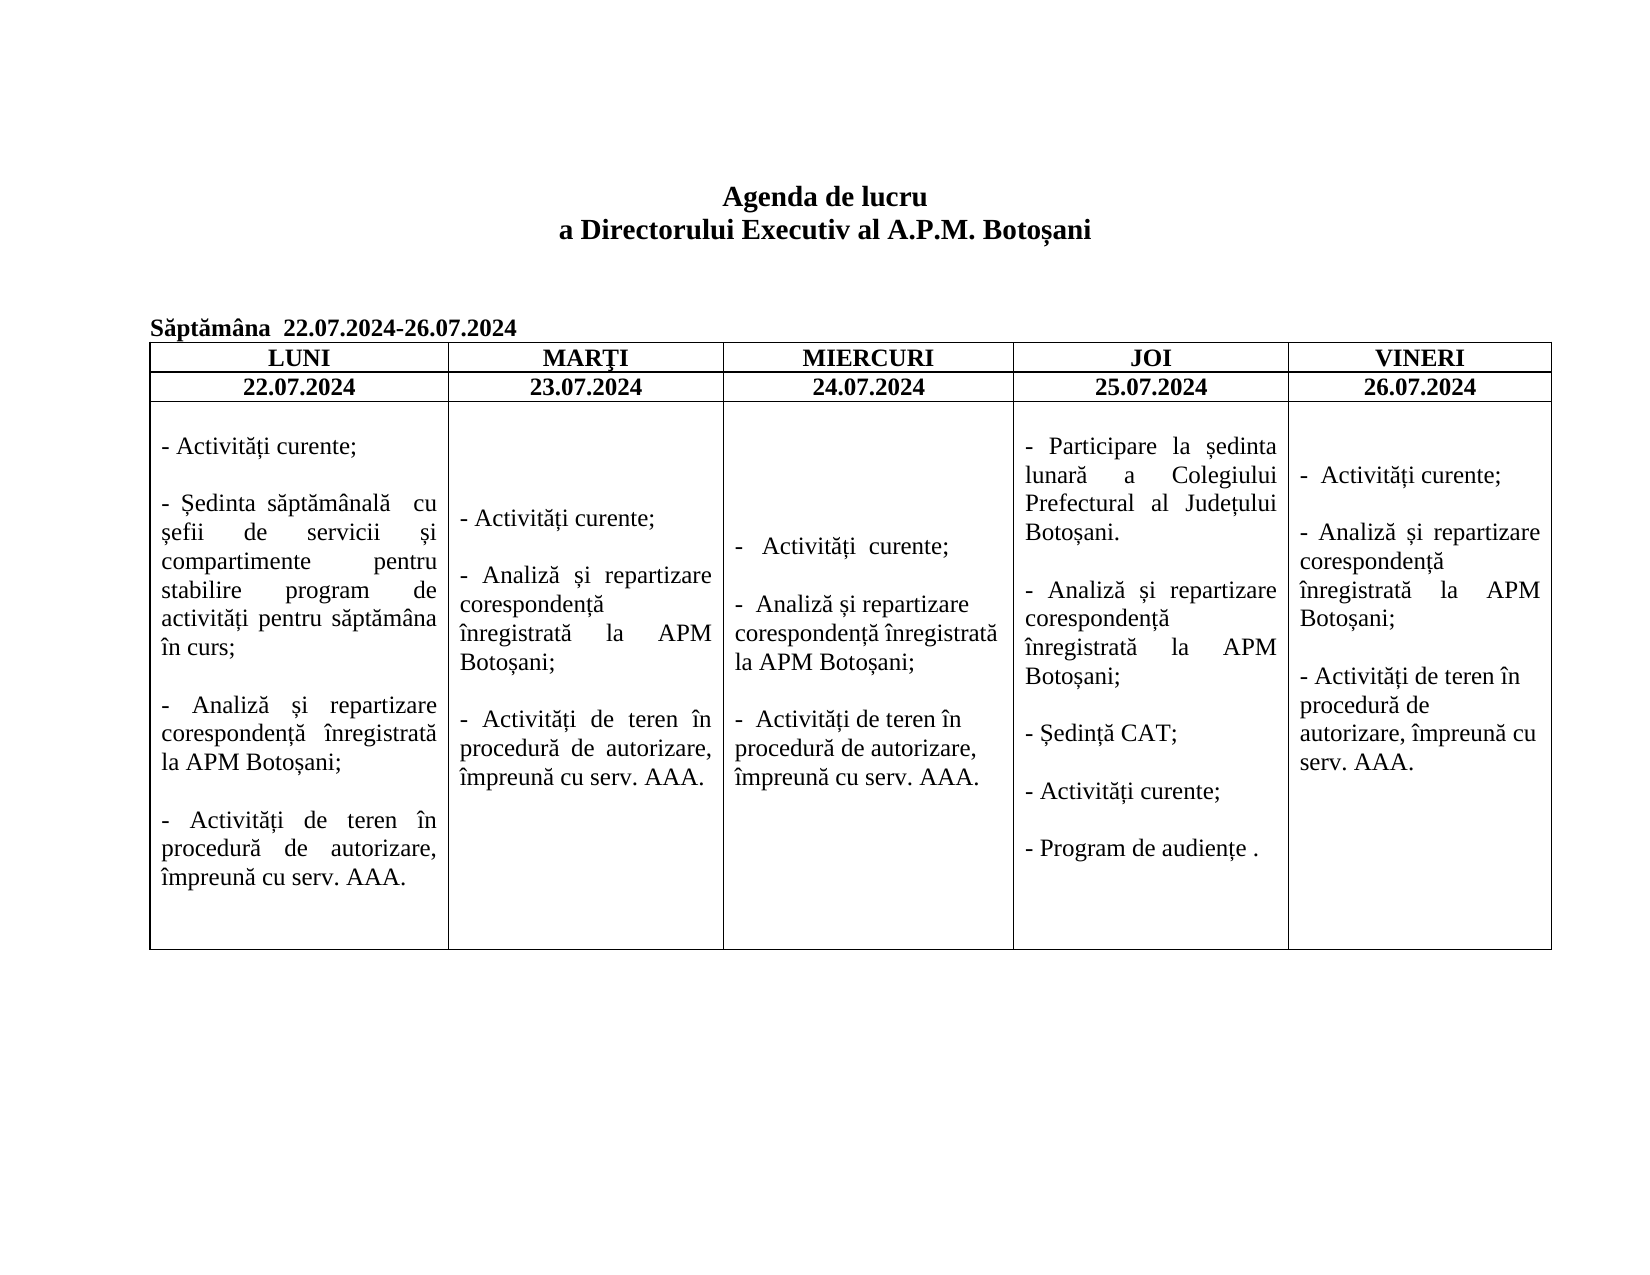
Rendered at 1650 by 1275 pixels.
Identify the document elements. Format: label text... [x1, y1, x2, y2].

table_cell - Activități curente; - Ședinta săptămânală cu șefii de servicii și compartimente pentru stabilire program de activități pentru săptămâna în curs; - Analiză și repartizare corespondență înregistrată la APM Botoșani; - Activități de teren în procedură de autorizare, împreună cu serv. AAA. [151, 402, 448, 948]
table_cell - Activități curente; - Analiză și repartizare corespondență înregistrată la APM Botoșani; - Activități de teren în procedură de autorizare, împreună cu serv. AAA. [449, 402, 723, 948]
table_cell 25.07.2024 [1014, 373, 1288, 401]
table_cell - Activități curente; - Analiză și repartizare corespondență înregistrată la APM Botoșani; - Activități de teren în procedură de autorizare, împreună cu serv. AAA. [1289, 402, 1551, 948]
table_cell - Activități curente; - Analiză și repartizare corespondență înregistrată la APM Botoșani; - Activități de teren în procedură de autorizare, împreună cu serv. AAA. [724, 402, 1013, 948]
text Agenda de lucru [150, 179, 1500, 212]
table_cell 26.07.2024 [1289, 373, 1551, 401]
table_header LUNI [151, 343, 448, 371]
text Săptămâna 22.07.2024-26.07.2024 [150, 313, 1500, 342]
table_cell - Participare la ședinta lunară a Colegiului Prefectural al Județului Botoșani. - Analiză și repartizare corespondență înregistrată la APM Botoșani; - Ședință CAT; - Activități curente; - Program de audiențe . [1014, 402, 1288, 948]
text a Directorului Executiv al A.P.M. Botoșani [150, 212, 1500, 246]
table_header MARŢI [449, 343, 723, 371]
table_cell 22.07.2024 [151, 373, 448, 401]
table_header MIERCURI [724, 343, 1013, 371]
table_cell 23.07.2024 [449, 373, 723, 401]
table_header VINERI [1289, 343, 1551, 371]
table_header JOI [1014, 343, 1288, 371]
table_cell 24.07.2024 [724, 373, 1013, 401]
